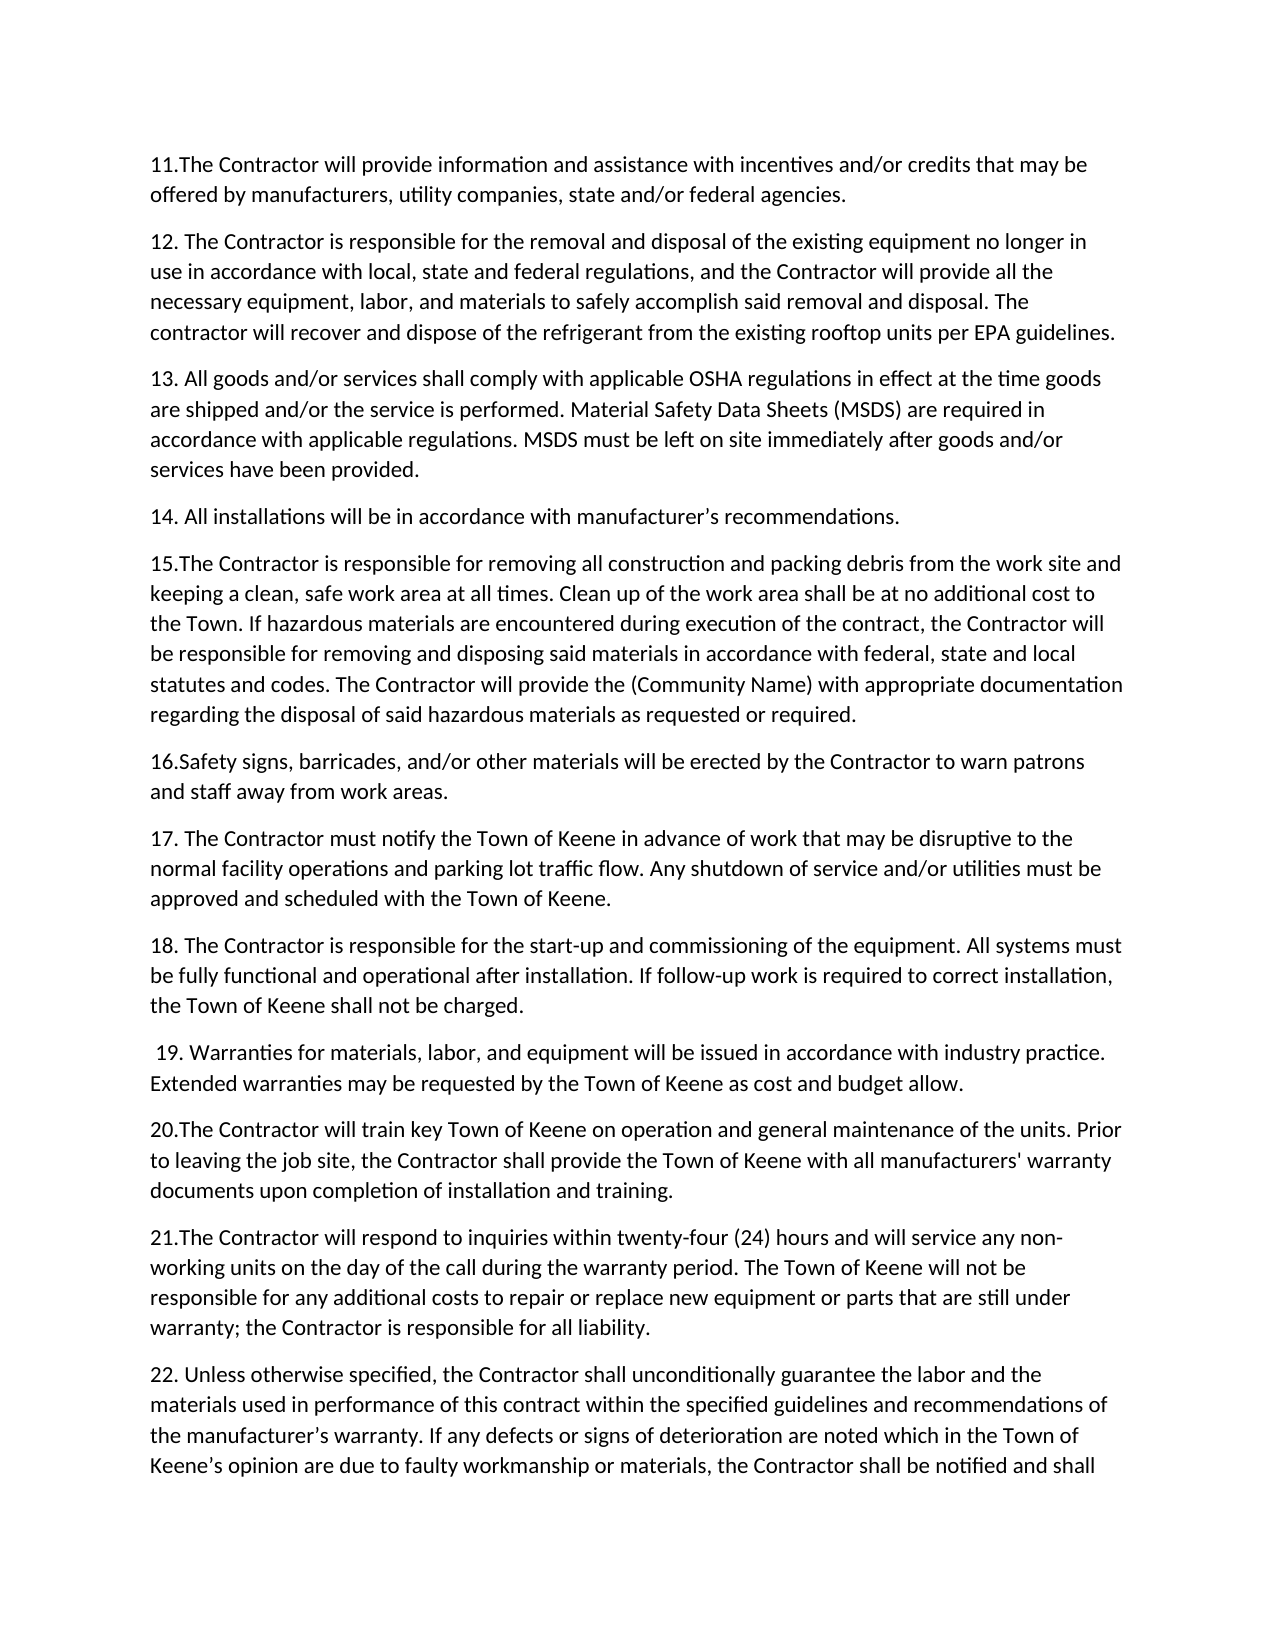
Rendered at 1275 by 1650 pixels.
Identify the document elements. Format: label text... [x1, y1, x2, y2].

text 20.The Contractor will train key Town of Keene on operation and general maintenance of the units. Prior to leaving the job site, the Contractor shall provide the Town of Keene with all manufacturers' warranty documents upon completion of installation and training. [150, 1223, 1125, 1311]
text 15.The Contractor is responsible for removing all construction and packing debris from the work site and keeping a clean, safe work area at all times. Clean up of the work area shall be at no additional cost to the Town. If hazardous materials are encountered during execution of the contract, the Contractor will be responsible for removing and disposing said materials in accordance with federal, state and local statutes and codes. The Contractor will provide the (Community Name) with appropriate documentation regarding the disposal of said hazardous materials as requested or required. [150, 656, 1125, 835]
text 16.Safety signs, barricades, and/or other materials will be erected by the Contractor to warn patrons and staff away from work areas. [150, 854, 1125, 912]
text 13. All goods and/or services shall comply with applicable OSHA regulations in effect at the time goods are shipped and/or the service is performed. Material Safety Data Sheets (MSDS) are required in accordance with applicable regulations. MSDS must be left on site immediately after goods and/or services have been provided. [150, 472, 1125, 591]
text 10. ccASHP systems should be designed and installed to meet all of the NYS Clean Heat Program requirements, including meeting requirements for the incentives provided the utility, such as but not limited to a system on the NEEP list and load calculations. [150, 150, 1125, 238]
text 11.The Contractor will provide information and assistance with incentives and/or credits that may be offered by manufacturers, utility companies, state and/or federal agencies. [150, 257, 1125, 316]
text 12. The Contractor is responsible for the removal and disposal of the existing equipment no longer in use in accordance with local, state and federal regulations, and the Contractor will provide all the necessary equipment, labor, and materials to safely accomplish said removal and disposal. The contractor will recover and dispose of the refrigerant from the existing rooftop units per EPA guidelines. [150, 334, 1125, 453]
text 17. The Contractor must notify the Town of Keene in advance of work that may be disruptive to the normal facility operations and parking lot traffic flow. Any shutdown of service and/or utilities must be approved and scheduled with the Town of Keene. [150, 931, 1125, 1020]
text 19. Warranties for materials, labor, and equipment will be issued in accordance with industry practice. Extended warranties may be requested by the Town of Keene as cost and budget allow. [150, 1146, 1125, 1204]
text 21.The Contractor will respond to inquiries within twenty-four (24) hours and will service any non-working units on the day of the call during the warranty period. The Town of Keene will not be responsible for any additional costs to repair or replace new equipment or parts that are still under warranty; the Contractor is responsible for all liability. [150, 1330, 1125, 1449]
text 18. The Contractor is responsible for the start-up and commissioning of the equipment. All systems must be fully functional and operational after installation. If follow-up work is required to correct installation, the Town of Keene shall not be charged. [150, 1038, 1125, 1127]
text 14. All installations will be in accordance with manufacturer’s recommendations. [150, 609, 1125, 637]
